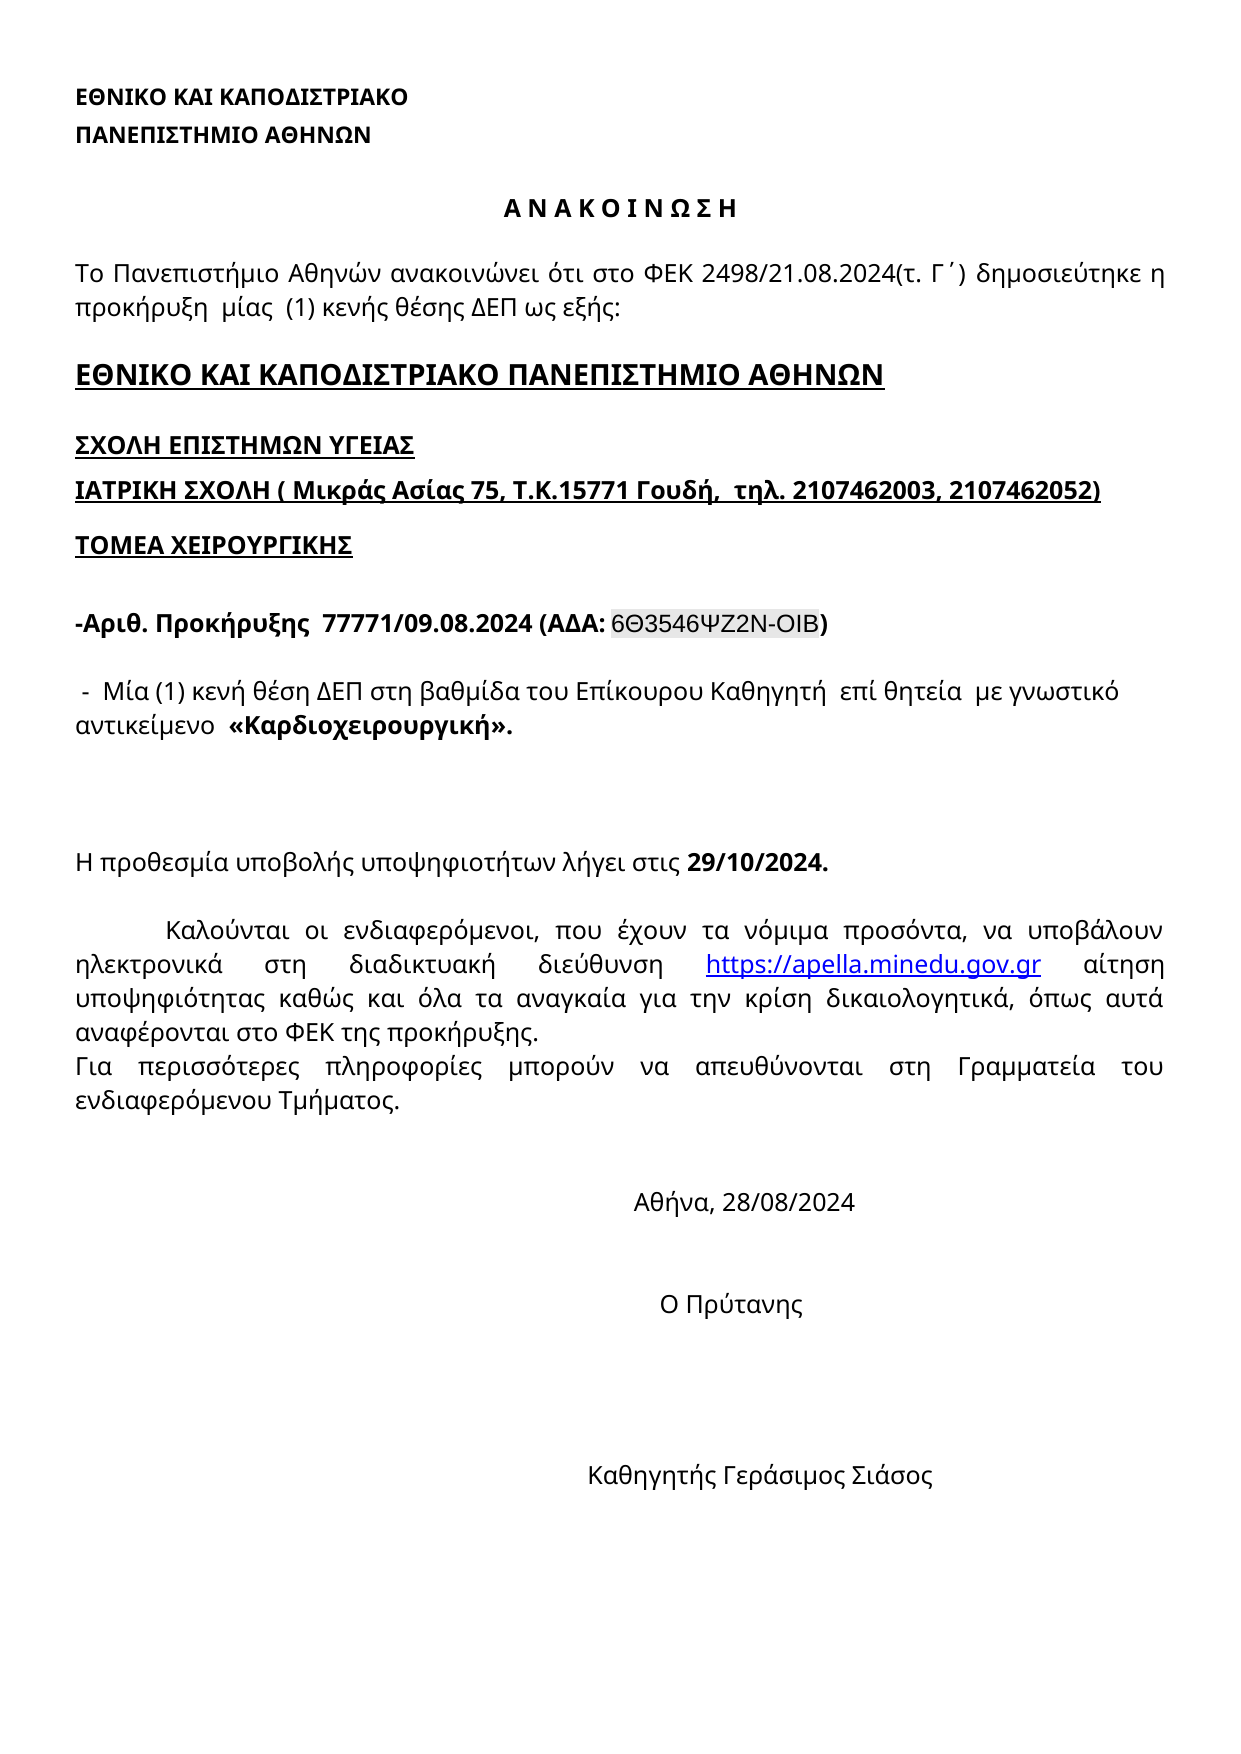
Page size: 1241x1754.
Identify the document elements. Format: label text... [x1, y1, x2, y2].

subtitle Το Πανεπιστήμιο Αθηνών ανακοινώνει ότι στο ΦEK 2498/21.08.2024(τ. Γ΄) δημοσιεύτηκε η προκήρυξη μίας (1) κενής θέσης ΔΕΠ ως εξής: [75, 256, 1165, 324]
subtitle ΕΘΝΙΚΟ ΚΑΙ ΚΑΠΟΔΙΣΤΡΙΑΚΟ ΠΑΝΕΠΙΣΤΗΜΙΟ ΑΘΗΝΩΝ [75, 354, 1165, 394]
text ΙΑΤΡΙΚΗ ΣΧΟΛΗ ( Μικράς Ασίας 75, Τ.Κ.15771 Γουδή, τηλ. 2107462003, 2107462052) [75, 472, 1165, 506]
text Η προθεσμία υποβολής υποψηφιοτήτων λήγει στις 29/10/2024. [75, 844, 1165, 878]
text ΣΧΟΛΗ ΕΠΙΣΤΗΜΩΝ ΥΓΕΙΑΣ [75, 428, 1165, 462]
text Για περισσότερες πληροφορίες μπορούν να απευθύνονται στη Γραμματεία του ενδιαφερόμενου Τμήματος. [75, 1049, 1165, 1117]
text - Μία (1) κενή θέση ΔΕΠ στη βαθμίδα του Επίκουρου Καθηγητή επί θητεία με γνωστικό αντικείμενο «Καρδιοχειρουργική». [75, 674, 1165, 742]
subtitle A N A K O I N Ω Σ H [75, 187, 1165, 225]
text -Αριθ. Προκήρυξης 77771/09.08.2024 (ΑΔΑ: 6Θ3546ΨΖ2Ν-ΟΙΒ) [75, 606, 1165, 640]
text Καλούνται οι ενδιαφερόμενοι, που έχουν τα νόμιμα προσόντα, να υποβάλουν ηλεκτρονικά στη διαδικτυακή διεύθυνση https://apella.minedu.gov.gr αίτηση υποψηφιότητας καθώς και όλα τα αναγκαία για την κρίση δικαιολογητικά, όπως αυτά αναφέρονται στο ΦΕΚ της προκήρυξης. [75, 912, 1165, 1049]
text Καθηγητής Γεράσιμος Σιάσος [75, 1457, 1165, 1491]
text ΤΟΜΕΑ ΧΕΙΡΟΥΡΓΙΚΗΣ [75, 527, 1165, 561]
subtitle EΘNIKO KAI KAΠOΔIΣTPIAKO [75, 75, 1165, 112]
subtitle ΠANEΠIΣTHMIO AΘHNΩN [75, 112, 1165, 150]
text Αθήνα, 28/08/2024 [75, 1185, 1165, 1219]
text Ο Πρύτανης [75, 1287, 1165, 1321]
